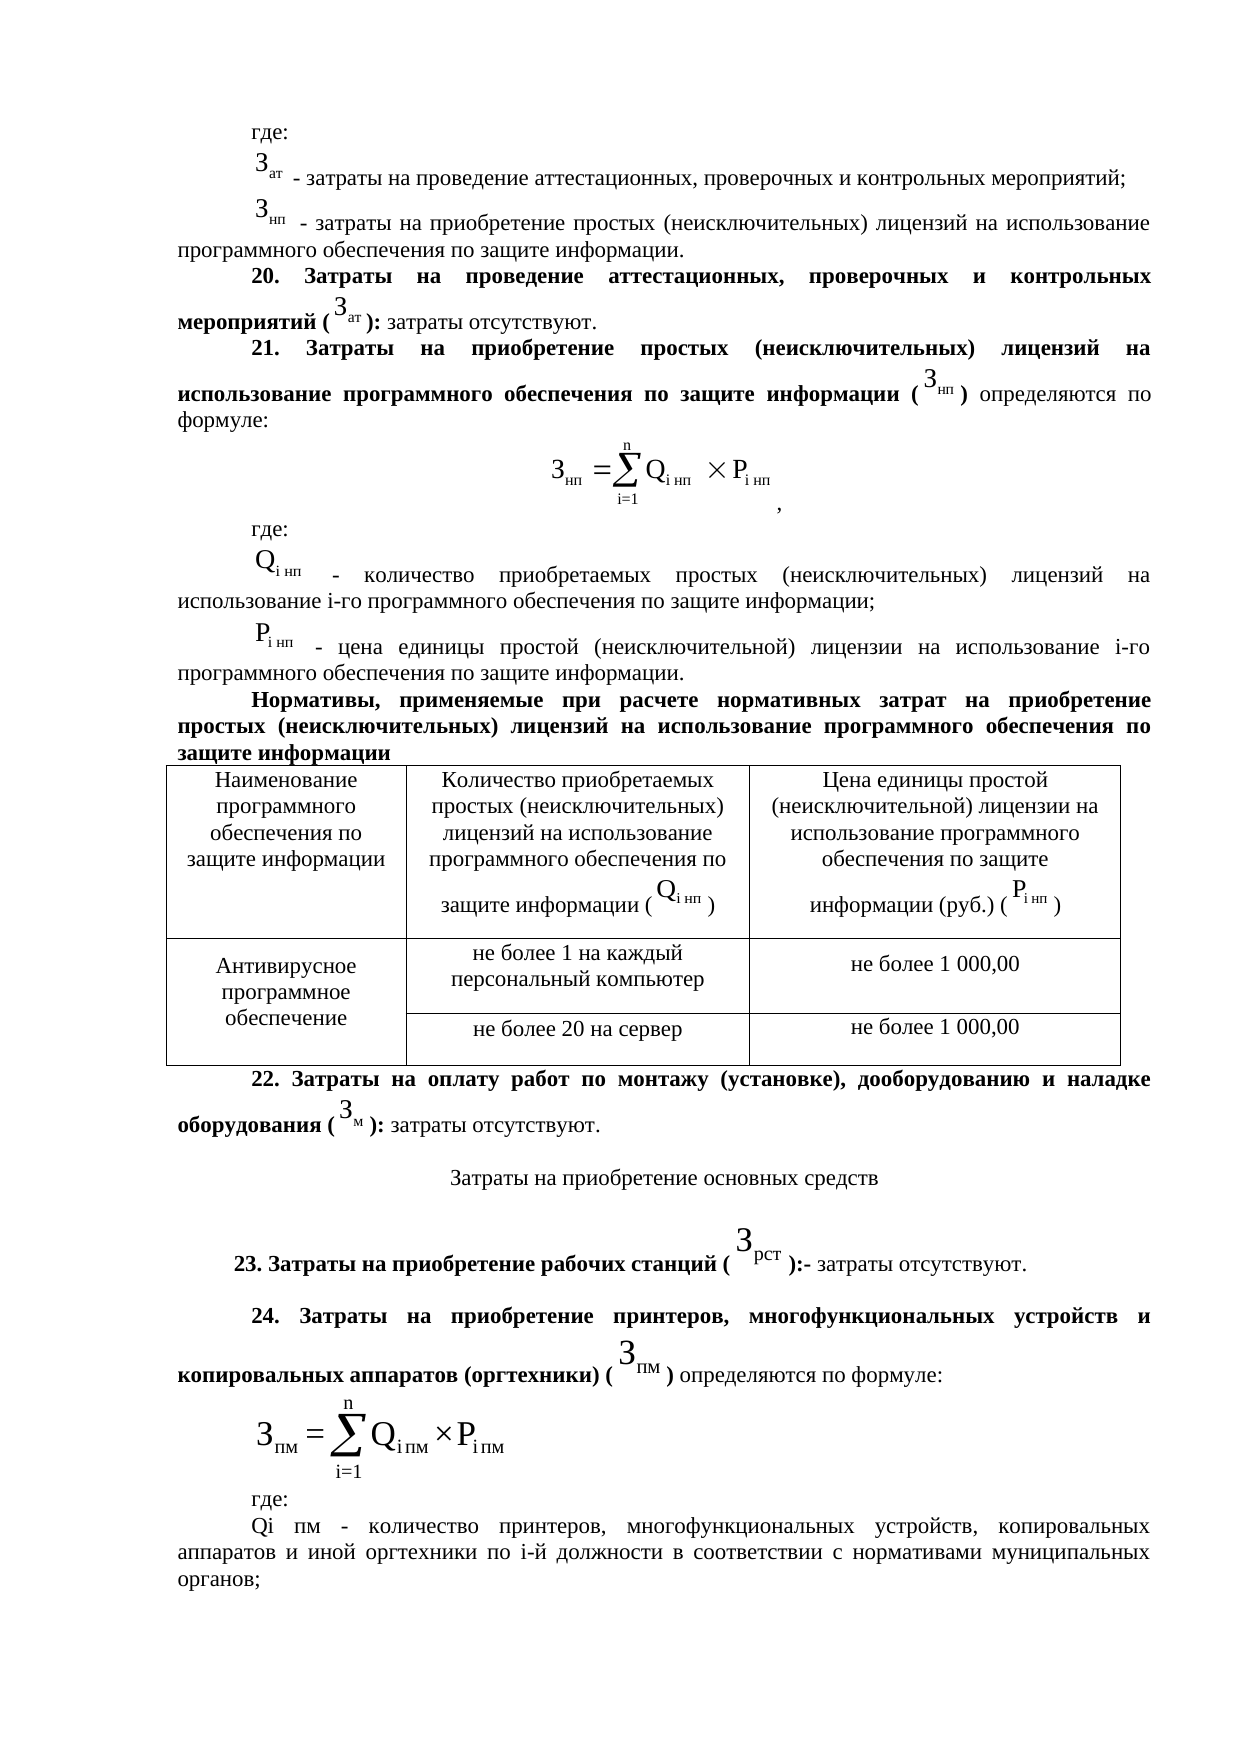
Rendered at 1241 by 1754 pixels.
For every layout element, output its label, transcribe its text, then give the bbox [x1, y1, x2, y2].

text - цена единицы простой (неисключительной) лицензии на использование i-го программного обеспечения по защите информации. [177, 614, 1152, 686]
text где: [177, 516, 1152, 542]
table_header Наименование программного обеспечения по защите информации [167, 766, 406, 938]
text 24. Затраты на приобретение принтеров, многофункциональных устройств и копировальных аппаратов (оргтехники) () определяются по формуле: [177, 1303, 1152, 1387]
text Затраты на приобретение основных средств [177, 1164, 1152, 1190]
table_cell не более 1 000,00 [750, 939, 1120, 1012]
table_cell Антивирусное программное обеспечение [167, 939, 406, 1064]
text где: [177, 1486, 1152, 1512]
table_header Количество приобретаемых простых (неисключительных) лицензий на использование программного обеспечения по защите информации () [407, 766, 749, 938]
text Нормативы, применяемые при расчете нормативных затрат на приобретение простых (неисключительных) лицензий на использование программного обеспечения по защите информации [177, 686, 1152, 765]
text Qi пм - количество принтеров, многофункциональных устройств, копировальных аппаратов и иной оргтехники по i-й должности в соответствии с нормативами муниципальных органов; [177, 1512, 1152, 1591]
text , [177, 432, 1152, 516]
text где: [177, 118, 1152, 144]
table_header Цена единицы простой (неисключительной) лицензии на использование программного обеспечения по защите информации (руб.) () [750, 766, 1120, 938]
text 21. Затраты на приобретение простых (неисключительных) лицензий на использование программного обеспечения по защите информации () определяются по формуле: [177, 334, 1152, 432]
text 23. Затраты на приобретение рабочих станций ():- затраты отсутствуют. [177, 1217, 1152, 1276]
text - затраты на приобретение простых (неисключительных) лицензий на использование программного обеспечения по защите информации. [177, 190, 1152, 262]
text 22. Затраты на оплату работ по монтажу (установке), дооборудованию и наладке оборудования (): затраты отсутствуют. [177, 1066, 1152, 1137]
text - затраты на проведение аттестационных, проверочных и контрольных мероприятий; [177, 144, 1152, 190]
text - количество приобретаемых простых (неисключительных) лицензий на использование i-го программного обеспечения по защите информации; [177, 542, 1152, 614]
table_cell не более 1 000,00 [750, 1014, 1120, 1064]
table_cell не более 1 на каждый персональный компьютер [407, 939, 749, 1012]
text 20. Затраты на проведение аттестационных, проверочных и контрольных мероприятий (): затраты отсутствуют. [177, 262, 1152, 334]
table_cell не более 20 на сервер [407, 1014, 749, 1064]
